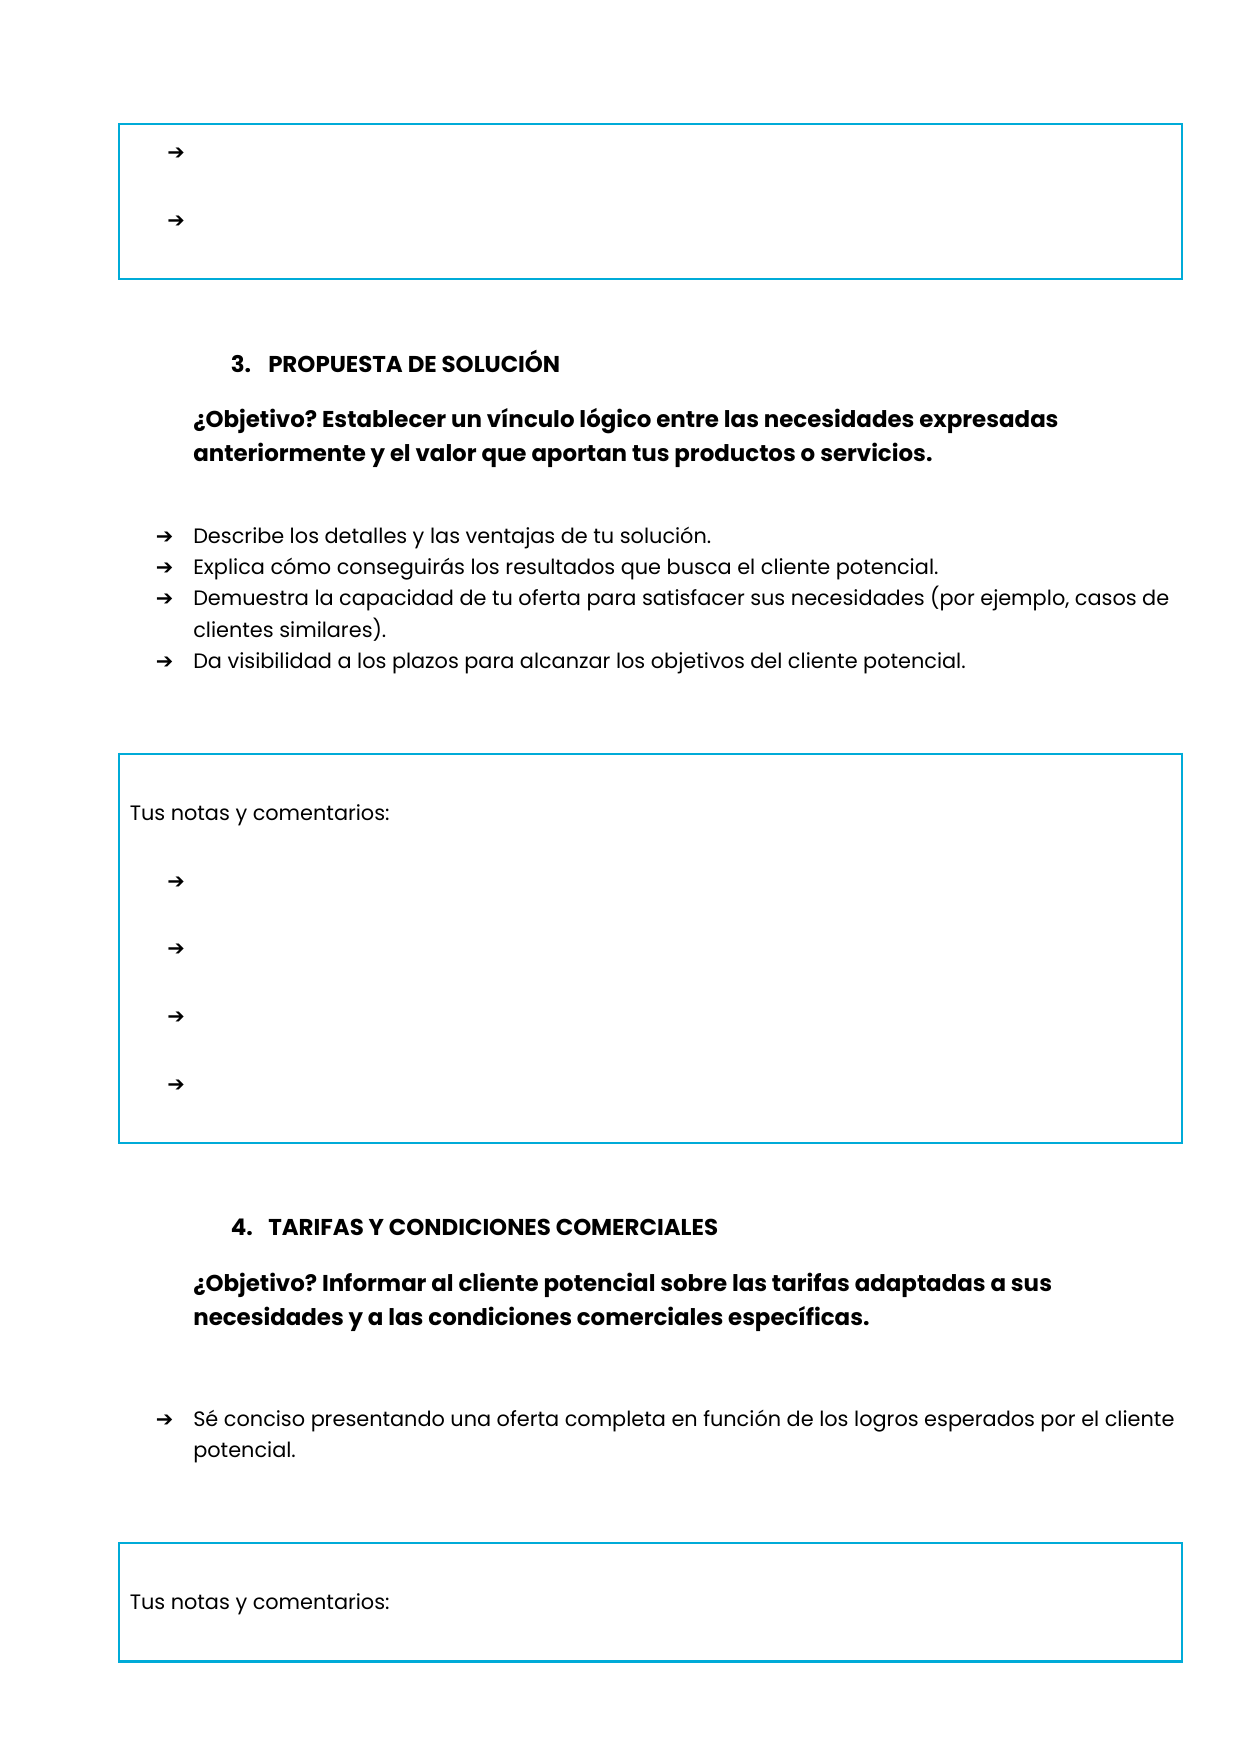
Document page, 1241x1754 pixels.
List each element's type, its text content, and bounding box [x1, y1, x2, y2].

list Describe los detalles y las ventajas de tu solución. [156, 519, 1181, 551]
list Sé conciso presentando una oferta completa en función de los logros esperados por el cliente potencial. [156, 1402, 1181, 1465]
subtitle ¿Objetivo? Establecer un vínculo lógico entre las necesidades expresadas anteriormente y el valor que aportan tus productos o servicios. [193, 401, 1181, 498]
list Da visibilidad a los plazos para alcanzar los objetivos del cliente potencial. [156, 644, 1181, 676]
list Explica cómo conseguirás los resultados que busca el cliente potencial. [156, 551, 1181, 582]
subtitle PROPUESTA DE SOLUCIÓN [193, 346, 1181, 380]
table_header Tus notas y comentarios: [120, 755, 1181, 1142]
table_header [120, 125, 1181, 278]
list Demuestra la capacidad de tu oferta para satisfacer sus necesidades (por ejemplo, casos de clientes similares). [156, 582, 1181, 644]
subtitle TARIFAS Y CONDICIONES COMERCIALES [193, 1209, 1181, 1244]
subtitle ¿Objetivo? Informar al cliente potencial sobre las tarifas adaptadas a sus necesidades y a las condiciones comerciales específicas. [193, 1264, 1181, 1333]
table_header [120, 1544, 1181, 1660]
